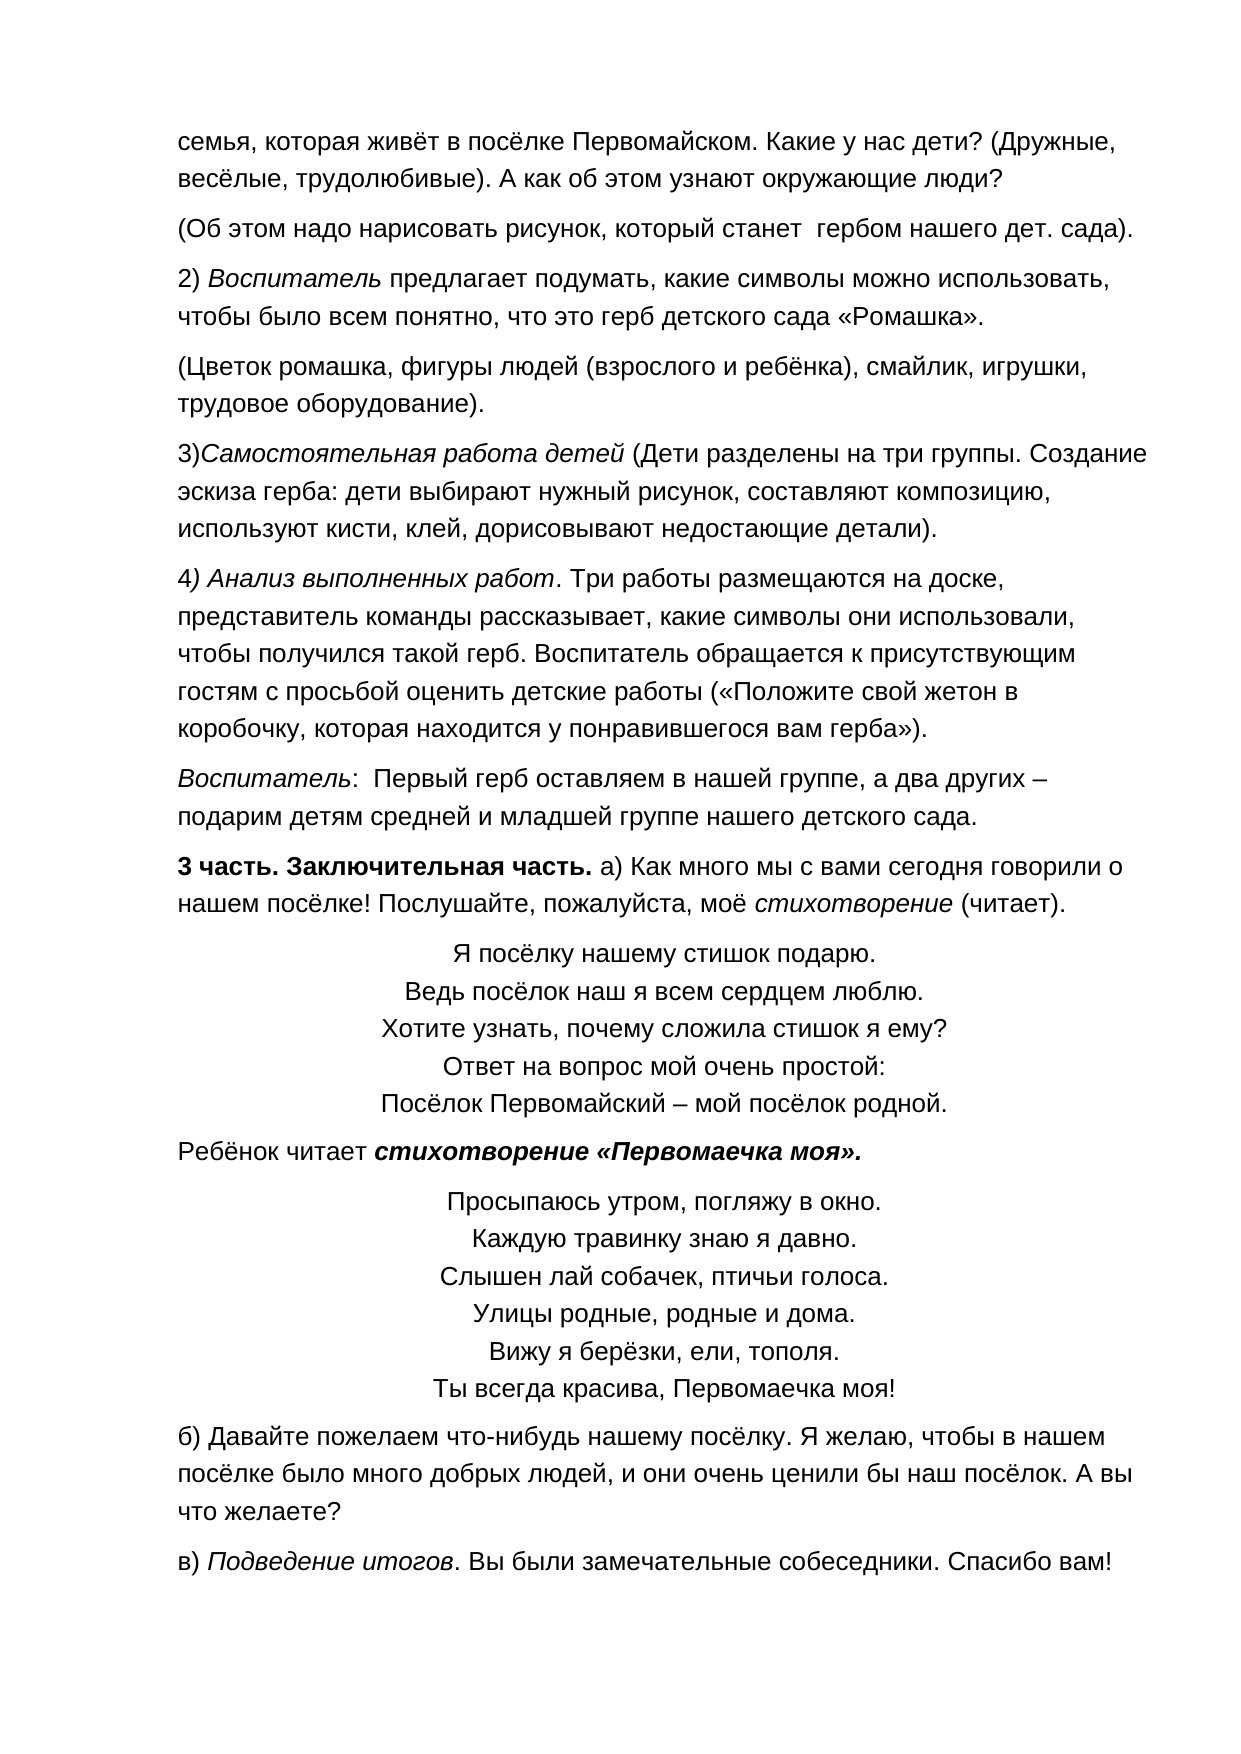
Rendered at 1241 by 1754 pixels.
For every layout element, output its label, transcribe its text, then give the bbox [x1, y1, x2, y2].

text в) Подведение итогов. Вы были замечательные собеседники. Спасибо вам! [177, 1538, 1152, 1576]
text 3 часть. Заключительная часть. а) Как много мы с вами сегодня говорили о нашем посёлке! Послушайте, пожалуйста, моё стихотворение (читает). [177, 843, 1152, 918]
text Ребёнок читает стихотворение «Первомаечка моя». [177, 1128, 1152, 1166]
text 2) Воспитатель предлагает подумать, какие символы можно использовать, чтобы было всем понятно, что это герб детского сада «Ромашка». [177, 256, 1152, 331]
text б) Давайте пожелаем что-нибудь нашему посёлку. Я желаю, чтобы в нашем посёлке было много добрых людей, и они очень ценили бы наш посёлок. А вы что желаете? [177, 1413, 1152, 1526]
text Просыпаюсь утром, погляжу в окно. [177, 1178, 1152, 1216]
text Ответ на вопрос мой очень простой: [177, 1043, 1152, 1081]
text Ведь посёлок наш я всем сердцем люблю. [177, 968, 1152, 1006]
text Вижу я берёзки, ели, тополя. [177, 1328, 1152, 1366]
text (Об этом надо нарисовать рисунок, который станет гербом нашего дет. сада). [177, 206, 1152, 243]
text 4) Анализ выполненных работ. Три работы размещаются на доске, представитель команды рассказывает, какие символы они использовали, чтобы получился такой герб. Воспитатель обращается к присутствующим гостям с просьбой оценить детские работы («Положите свой жетон в коробочку, которая находится у понравившегося вам герба»). [177, 556, 1152, 743]
text Хотите узнать, почему сложила стишок я ему? [177, 1006, 1152, 1043]
text Воспитатель: Первый герб оставляем в нашей группе, а два других – подарим детям средней и младшей группе нашего детского сада. [177, 756, 1152, 831]
text Слышен лай собачек, птичьи голоса. [177, 1253, 1152, 1291]
text 3)Самостоятельная работа детей (Дети разделены на три группы. Создание эскиза герба: дети выбирают нужный рисунок, составляют композицию, используют кисти, клей, дорисовывают недостающие детали). [177, 431, 1152, 543]
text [177, 118, 1152, 193]
text Посёлок Первомайский – мой посёлок родной. [177, 1081, 1152, 1118]
text Улицы родные, родные и дома. [177, 1291, 1152, 1328]
text Ты всегда красива, Первомаечка моя! [177, 1366, 1152, 1403]
text Я посёлку нашему стишок подарю. [177, 931, 1152, 968]
text (Цветок ромашка, фигуры людей (взрослого и ребёнка), смайлик, игрушки, трудовое оборудование). [177, 343, 1152, 418]
text Каждую травинку знаю я давно. [177, 1216, 1152, 1253]
